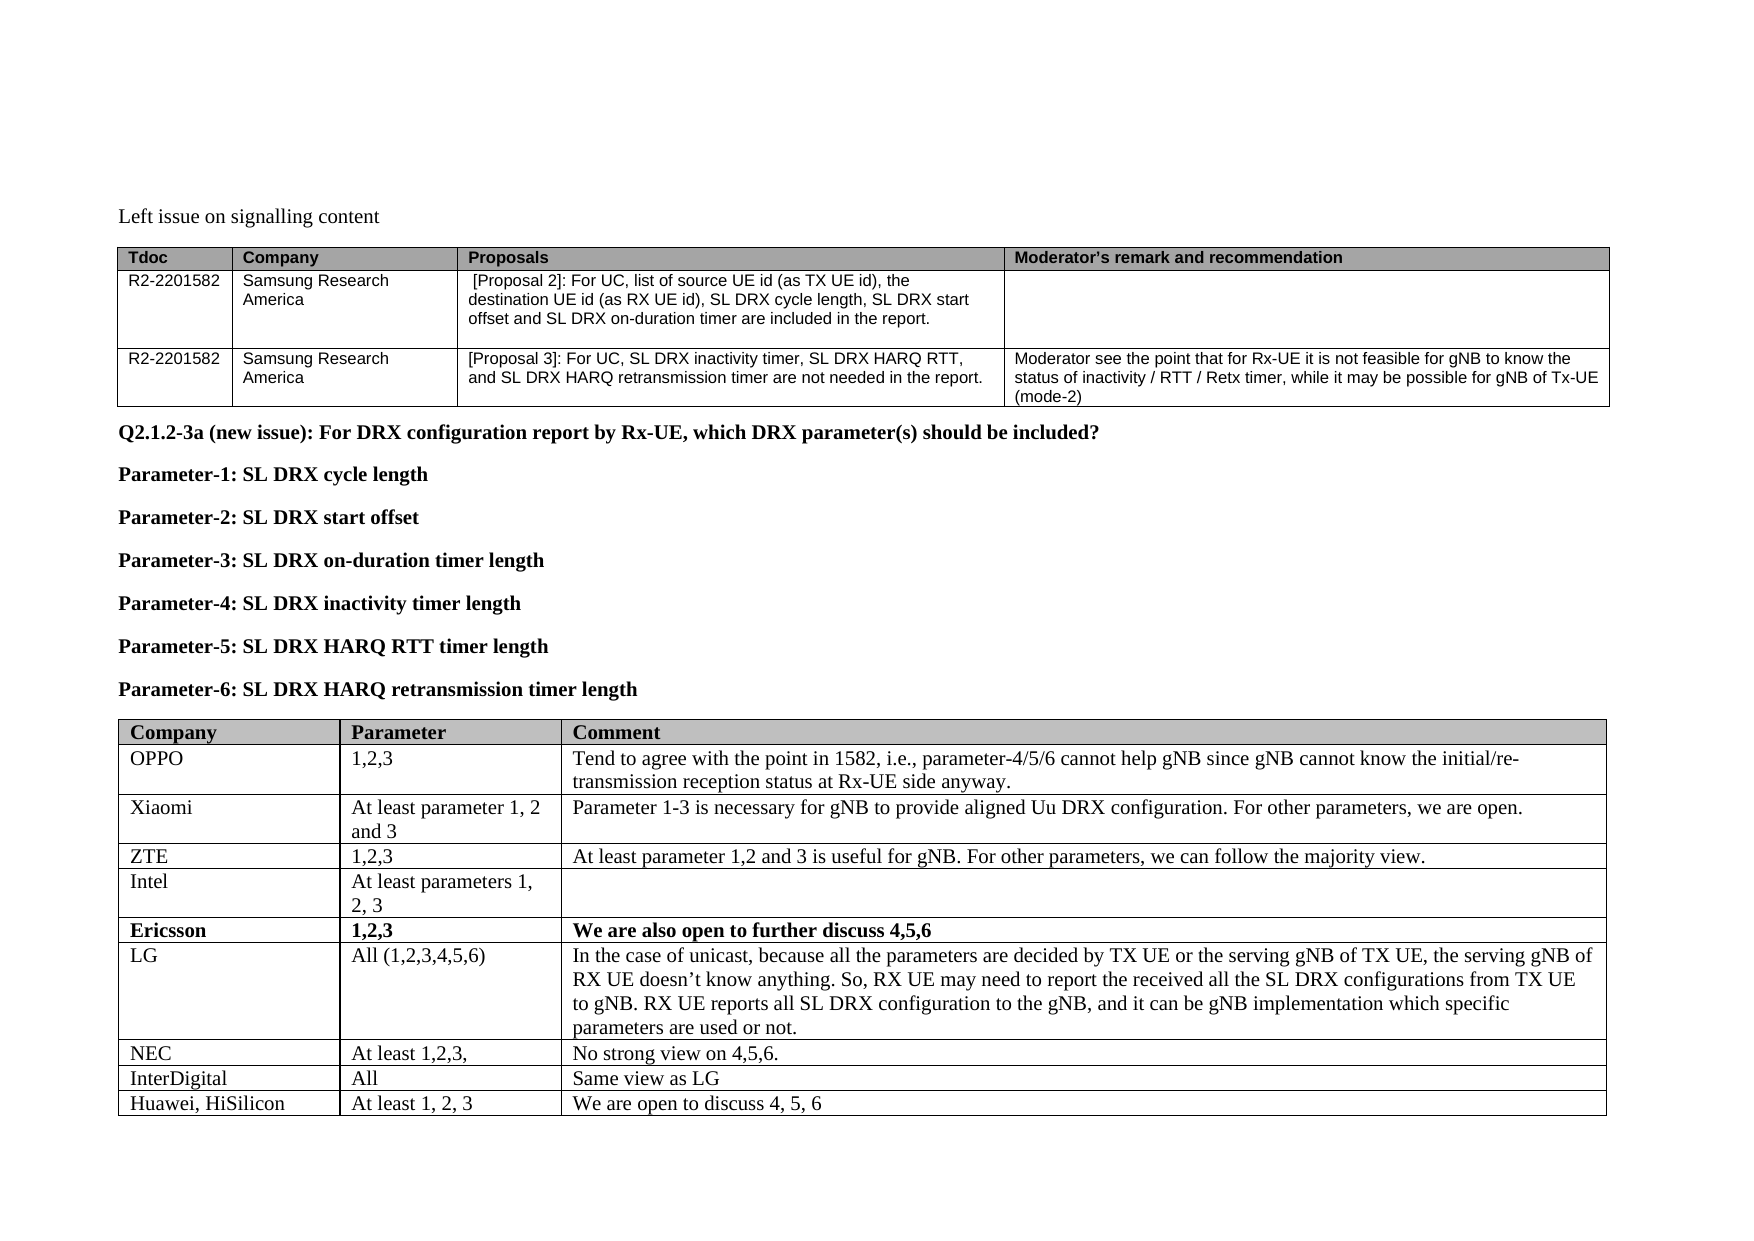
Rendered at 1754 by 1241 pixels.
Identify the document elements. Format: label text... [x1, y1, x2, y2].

table_header Tdoc [118, 248, 232, 270]
text Parameter-4: SL DRX inactivity timer length [118, 591, 1606, 615]
table_cell [1005, 271, 1609, 347]
table_cell [119, 918, 339, 942]
table_cell Moderator see the point that for Rx-UE it is not feasible for gNB to know the status of inactivity / RTT / Retx timer, while it may be possible for gNB of Tx-UE (mode-2) [1005, 349, 1609, 406]
table_cell Samsung Research America [233, 349, 457, 406]
table_cell [119, 1091, 339, 1115]
table_cell [Proposal 2]: For UC, list of source UE id (as TX UE id), the destination UE id (as RX UE id), SL DRX cycle length, SL DRX start offset and SL DRX on-duration timer are included in the report. [458, 271, 1004, 347]
table_cell [341, 1040, 561, 1064]
table_cell ZTE [119, 844, 339, 868]
table_cell R2-2201582 [118, 349, 232, 406]
table_cell OPPO [119, 745, 339, 793]
text Parameter-6: SL DRX HARQ retransmission timer length [118, 676, 1606, 701]
table_cell 1,2,3 [341, 844, 561, 868]
table_cell R2-2201582 [118, 271, 232, 347]
table_cell Intel [119, 869, 339, 917]
table_cell 1,2,3 [341, 745, 561, 793]
text Parameter-2: SL DRX start offset [118, 505, 1606, 529]
table_cell [119, 943, 339, 1039]
table_header Moderator’s remark and recommendation [1005, 248, 1609, 270]
table_cell Samsung Research America [233, 271, 457, 347]
table_cell At least parameter 1,2 and 3 is useful for gNB. For other parameters, we can follow the majority view. [562, 844, 1606, 868]
table_cell [119, 1040, 339, 1064]
table_cell [562, 1040, 1606, 1064]
text Parameter-3: SL DRX on-duration timer length [118, 548, 1606, 572]
table_cell Parameter 1-3 is necessary for gNB to provide aligned Uu DRX configuration. For other parameters, we are open. [562, 795, 1606, 843]
table_cell [341, 943, 561, 1039]
text Left issue on signalling content [118, 204, 1606, 228]
text Parameter-1: SL DRX cycle length [118, 462, 1606, 486]
table_cell [119, 1066, 339, 1089]
table_cell Xiaomi [119, 795, 339, 843]
table_cell [341, 1066, 561, 1089]
table_cell [562, 1091, 1606, 1115]
table_cell At least parameters 1, 2, 3 [341, 869, 561, 917]
table_cell At least parameter 1, 2 and 3 [341, 795, 561, 843]
table_cell [562, 869, 1606, 917]
table_cell [341, 1091, 561, 1115]
text Parameter-5: SL DRX HARQ RTT timer length [118, 634, 1606, 658]
table_cell [341, 918, 561, 942]
table_header Company [233, 248, 457, 270]
table_header Comment [562, 720, 1606, 744]
table_cell [Proposal 3]: For UC, SL DRX inactivity timer, SL DRX HARQ RTT, and SL DRX HARQ retransmission timer are not needed in the report. [458, 349, 1004, 406]
table_cell [562, 1066, 1606, 1089]
table_header Company [119, 720, 339, 744]
table_cell [562, 918, 1606, 942]
table_cell Tend to agree with the point in 1582, i.e., parameter-4/5/6 cannot help gNB since gNB cannot know the initial/re-transmission reception status at Rx-UE side anyway. [562, 745, 1606, 793]
table_header Parameter [341, 720, 561, 744]
table_header Proposals [458, 248, 1004, 270]
text Q2.1.2-3a (new issue): For DRX configuration report by Rx-UE, which DRX parameter(s) should be included? [118, 419, 1606, 444]
table_cell [562, 943, 1606, 1039]
